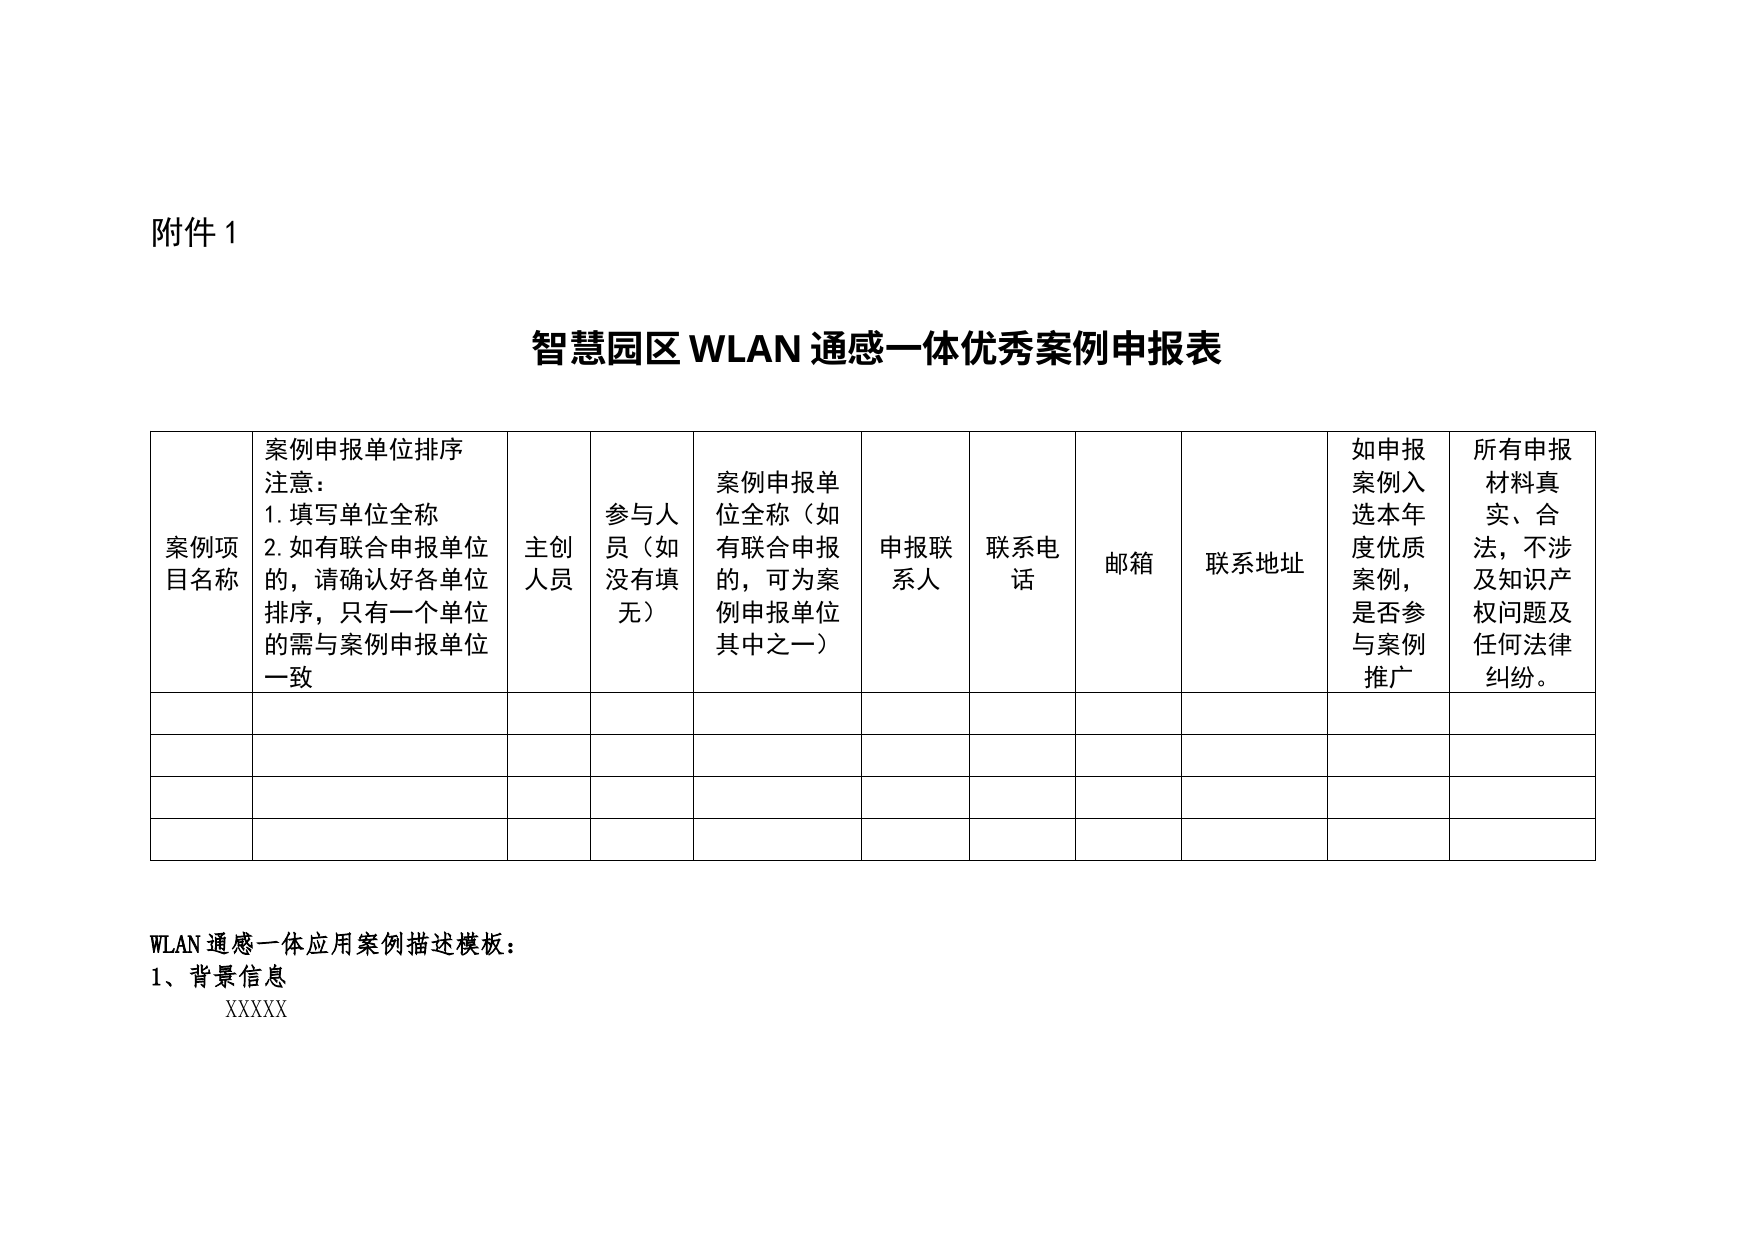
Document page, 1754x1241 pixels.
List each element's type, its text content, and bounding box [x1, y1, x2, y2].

table_cell [1076, 777, 1181, 817]
table_header 案例申报单位排序 注意： 1.填写单位全称 2.如有联合申报单位的，请确认好各单位排序，只有一个单位的需与案例申报单位一致 [253, 432, 507, 692]
table_cell [1450, 693, 1595, 733]
table_cell [1328, 819, 1449, 859]
table_cell [694, 735, 861, 776]
table_cell [151, 693, 252, 733]
table_cell [1182, 819, 1327, 859]
table_cell [862, 777, 969, 817]
table_header 申报联系人 [862, 432, 969, 692]
table_cell [1182, 777, 1327, 817]
table_cell [970, 693, 1075, 733]
table_cell [1450, 819, 1595, 859]
table_cell [694, 777, 861, 817]
table_cell [1328, 777, 1449, 817]
table_cell [1450, 777, 1595, 817]
table_header 主创 人员 [508, 432, 590, 692]
table_cell [1328, 693, 1449, 733]
table_cell [1076, 735, 1181, 776]
text WLAN通感一体应用案例描述模板： [150, 926, 1604, 958]
table_header 参与人员（如没有填无） [591, 432, 693, 692]
table_cell [694, 693, 861, 733]
table_header 所有申报材料真实、合法，不涉及知识产权问题及任何法律纠纷。 [1450, 432, 1595, 692]
table_cell [151, 777, 252, 817]
table_header 案例申报单位全称（如有联合申报的，可为案例申报单位其中之一） [694, 432, 861, 692]
table_cell [508, 777, 590, 817]
table_cell [1182, 693, 1327, 733]
table_cell [508, 735, 590, 776]
text 智慧园区WLAN通感一体优秀案例申报表 [150, 314, 1604, 379]
table_header 联系地址 [1182, 432, 1327, 692]
table_cell [591, 819, 693, 859]
text XXXXX [150, 991, 1604, 1023]
text 附件1 [150, 198, 1599, 263]
table_cell [970, 819, 1075, 859]
table_header 案例项目名称 [151, 432, 252, 692]
table_cell [862, 819, 969, 859]
table_cell [1182, 735, 1327, 776]
table_cell [970, 777, 1075, 817]
table_cell [862, 693, 969, 733]
table_cell [591, 735, 693, 776]
table_cell [508, 693, 590, 733]
table_cell [970, 735, 1075, 776]
table_cell [591, 693, 693, 733]
table_cell [1328, 735, 1449, 776]
text 1、背景信息 [150, 958, 1604, 991]
table_cell [1076, 819, 1181, 859]
table_cell [253, 819, 507, 859]
table_cell [508, 819, 590, 859]
table_cell [1450, 735, 1595, 776]
table_header 如申报案例入选本年度优质案例，是否参与案例推广 [1328, 432, 1449, 692]
table_cell [862, 735, 969, 776]
table_cell [1076, 693, 1181, 733]
table_header 联系电话 [970, 432, 1075, 692]
table_cell [253, 735, 507, 776]
table_cell [151, 819, 252, 859]
table_cell [151, 735, 252, 776]
table_cell [694, 819, 861, 859]
table_cell [591, 777, 693, 817]
table_cell [253, 693, 507, 733]
table_cell [253, 777, 507, 817]
table_header 邮箱 [1076, 432, 1181, 692]
